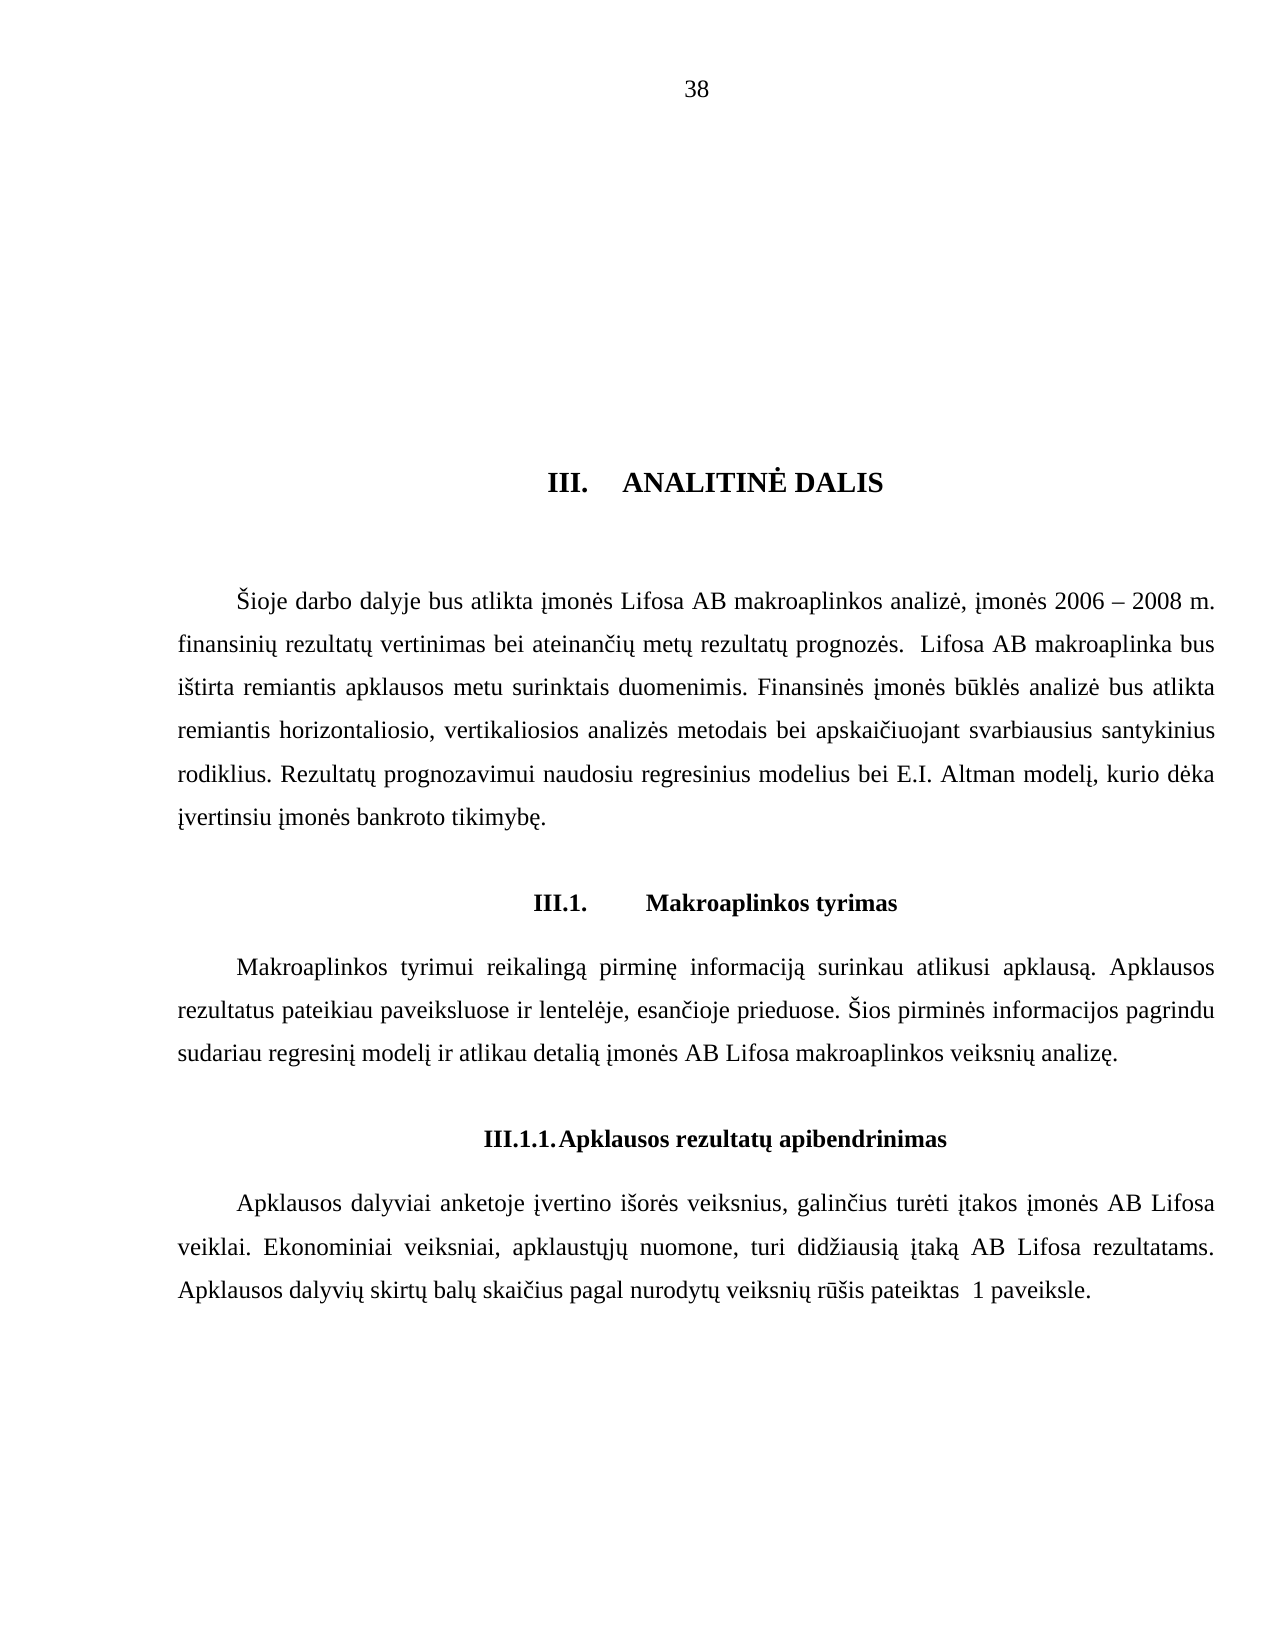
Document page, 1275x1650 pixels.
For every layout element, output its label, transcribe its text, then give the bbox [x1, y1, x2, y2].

text Makroaplinkos tyrimui reikalingą pirminę informaciją surinkau atlikusi apklausą. Apklausos rezultatus pateikiau paveiksluose ir lentelėje, esančioje prieduose. Šios pirminės informacijos pagrindu sudariau regresinį modelį ir atlikau detalią įmonės AB Lifosa makroaplinkos veiksnių analizę. [177, 952, 1216, 1067]
list Makroaplinkos tyrimas [215, 888, 1216, 917]
list ANALITINĖ DALIS [215, 465, 1216, 498]
text Šioje darbo dalyje bus atlikta įmonės Lifosa AB makroaplinkos analizė, įmonės 2006 – 2008 m. finansinių rezultatų vertinimas bei ateinančių metų rezultatų prognozės. Lifosa AB makroaplinka bus ištirta remiantis apklausos metu surinktais duomenimis. Finansinės įmonės būklės analizė bus atlikta remiantis horizontaliosio, vertikaliosios analizės metodais bei apskaičiuojant svarbiausius santykinius rodiklius. Rezultatų prognozavimui naudosiu regresinius modelius bei E.I. Altman modelį, kurio dėka įvertinsiu įmonės bankroto tikimybę. [177, 586, 1216, 831]
list Apklausos rezultatų apibendrinimas [215, 1124, 1216, 1153]
text Apklausos dalyviai anketoje įvertino išorės veiksnius, galinčius turėti įtakos įmonės AB Lifosa veiklai. Ekonominiai veiksniai, apklaustųjų nuomone, turi didžiausią įtaką AB Lifosa rezultatams. Apklausos dalyvių skirtų balų skaičius pagal nurodytų veiksnių rūšis pateiktas 1 paveiksle. [177, 1188, 1216, 1303]
